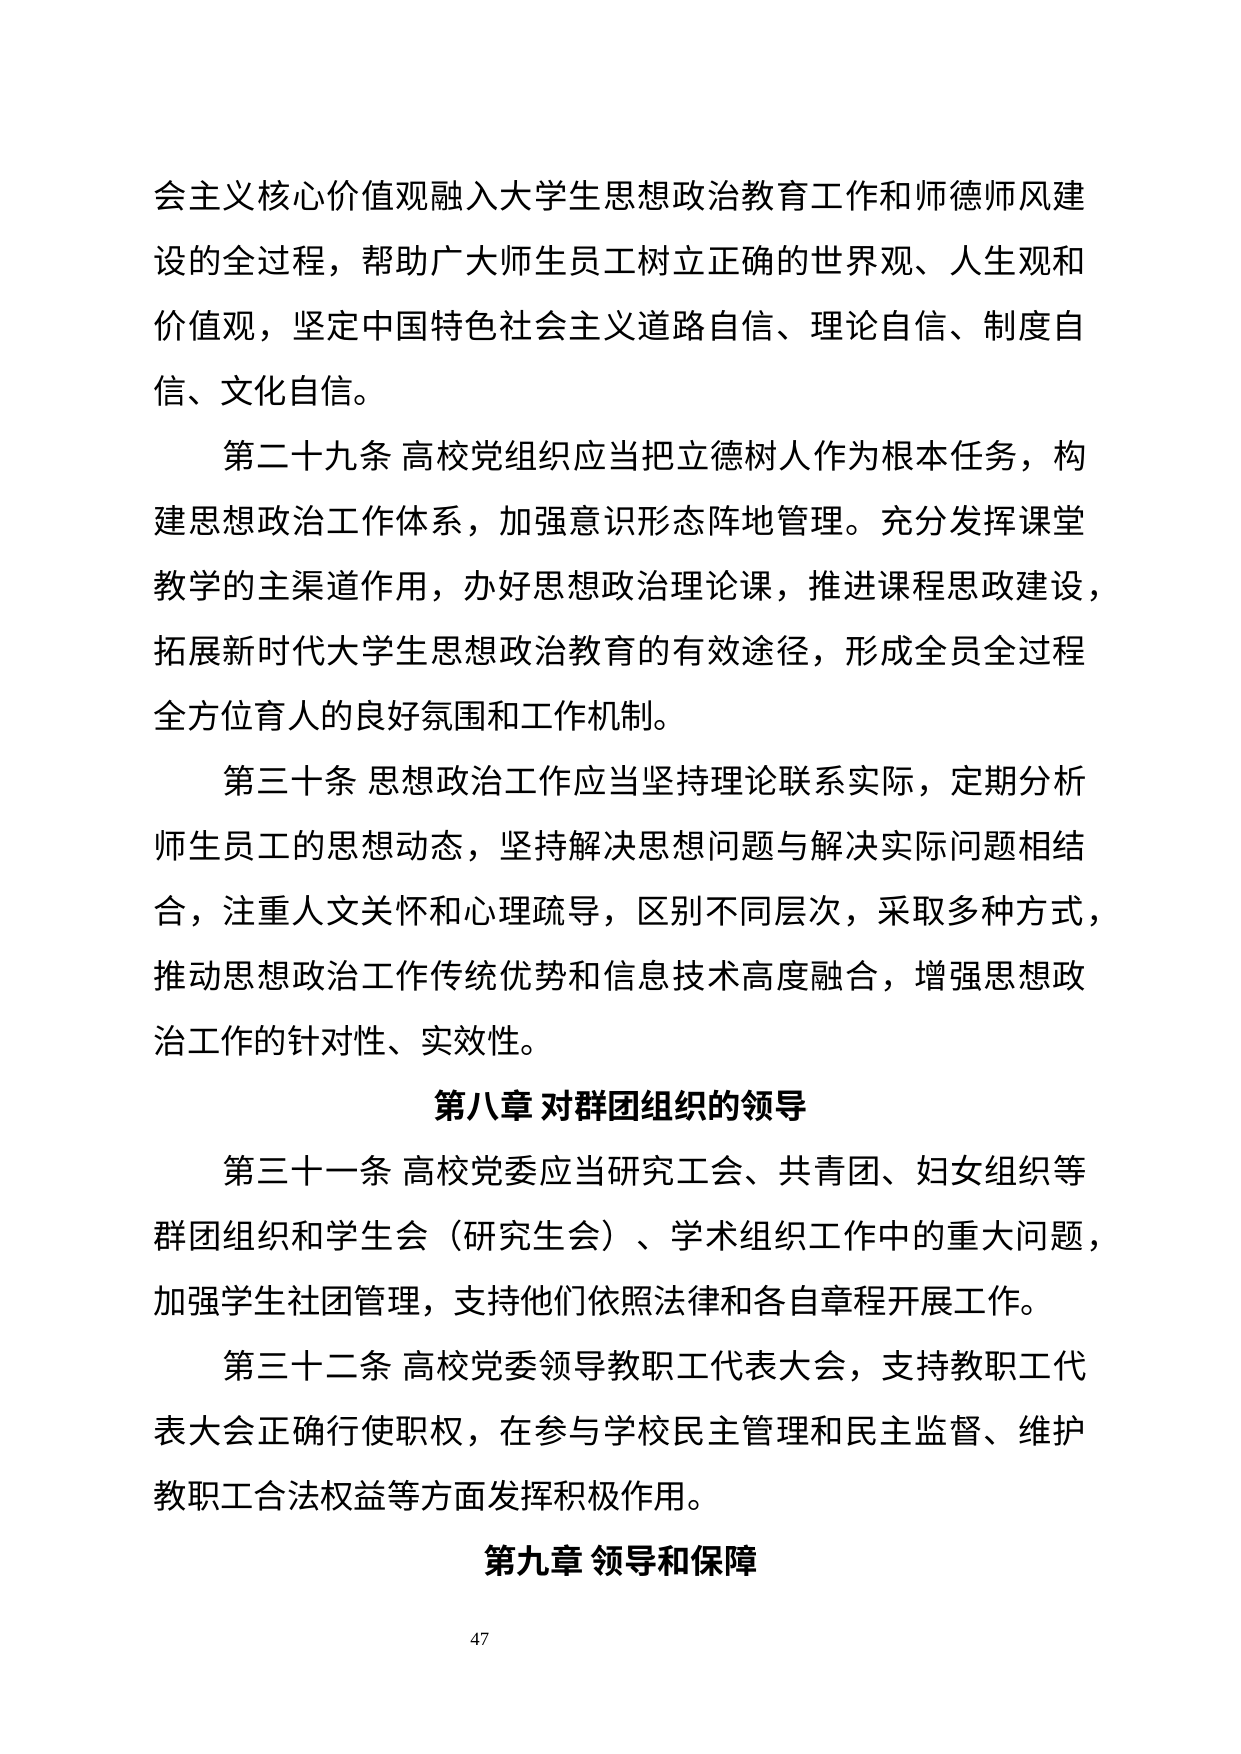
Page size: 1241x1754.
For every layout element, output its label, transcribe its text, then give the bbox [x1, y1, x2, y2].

text 第三十一条 高校党委应当研究工会、共青团、妇女组织等群团组织和学生会（研究生会）、学术组织工作中的重大问题，加强学生社团管理，支持他们依照法律和各自章程开展工作。 [153, 1137, 1087, 1332]
text 第三十条 思想政治工作应当坚持理论联系实际，定期分析师生员工的思想动态，坚持解决思想问题与解决实际问题相结合，注重人文关怀和心理疏导，区别不同层次，采取多种方式，推动思想政治工作传统优势和信息技术高度融合，增强思想政治工作的针对性、实效性。 [153, 747, 1087, 1072]
text 第二十九条 高校党组织应当把立德树人作为根本任务，构建思想政治工作体系，加强意识形态阵地管理。充分发挥课堂教学的主渠道作用，办好思想政治理论课，推进课程思政建设，拓展新时代大学生思想政治教育的有效途径，形成全员全过程全方位育人的良好氛围和工作机制。 [153, 422, 1087, 747]
text 第三十二条 高校党委领导教职工代表大会，支持教职工代表大会正确行使职权，在参与学校民主管理和民主监督、维护教职工合法权益等方面发挥积极作用。 [153, 1332, 1087, 1527]
text 第八章 对群团组织的领导 [153, 1072, 1087, 1137]
text 第九章 领导和保障 [153, 1527, 1087, 1592]
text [153, 162, 1087, 422]
